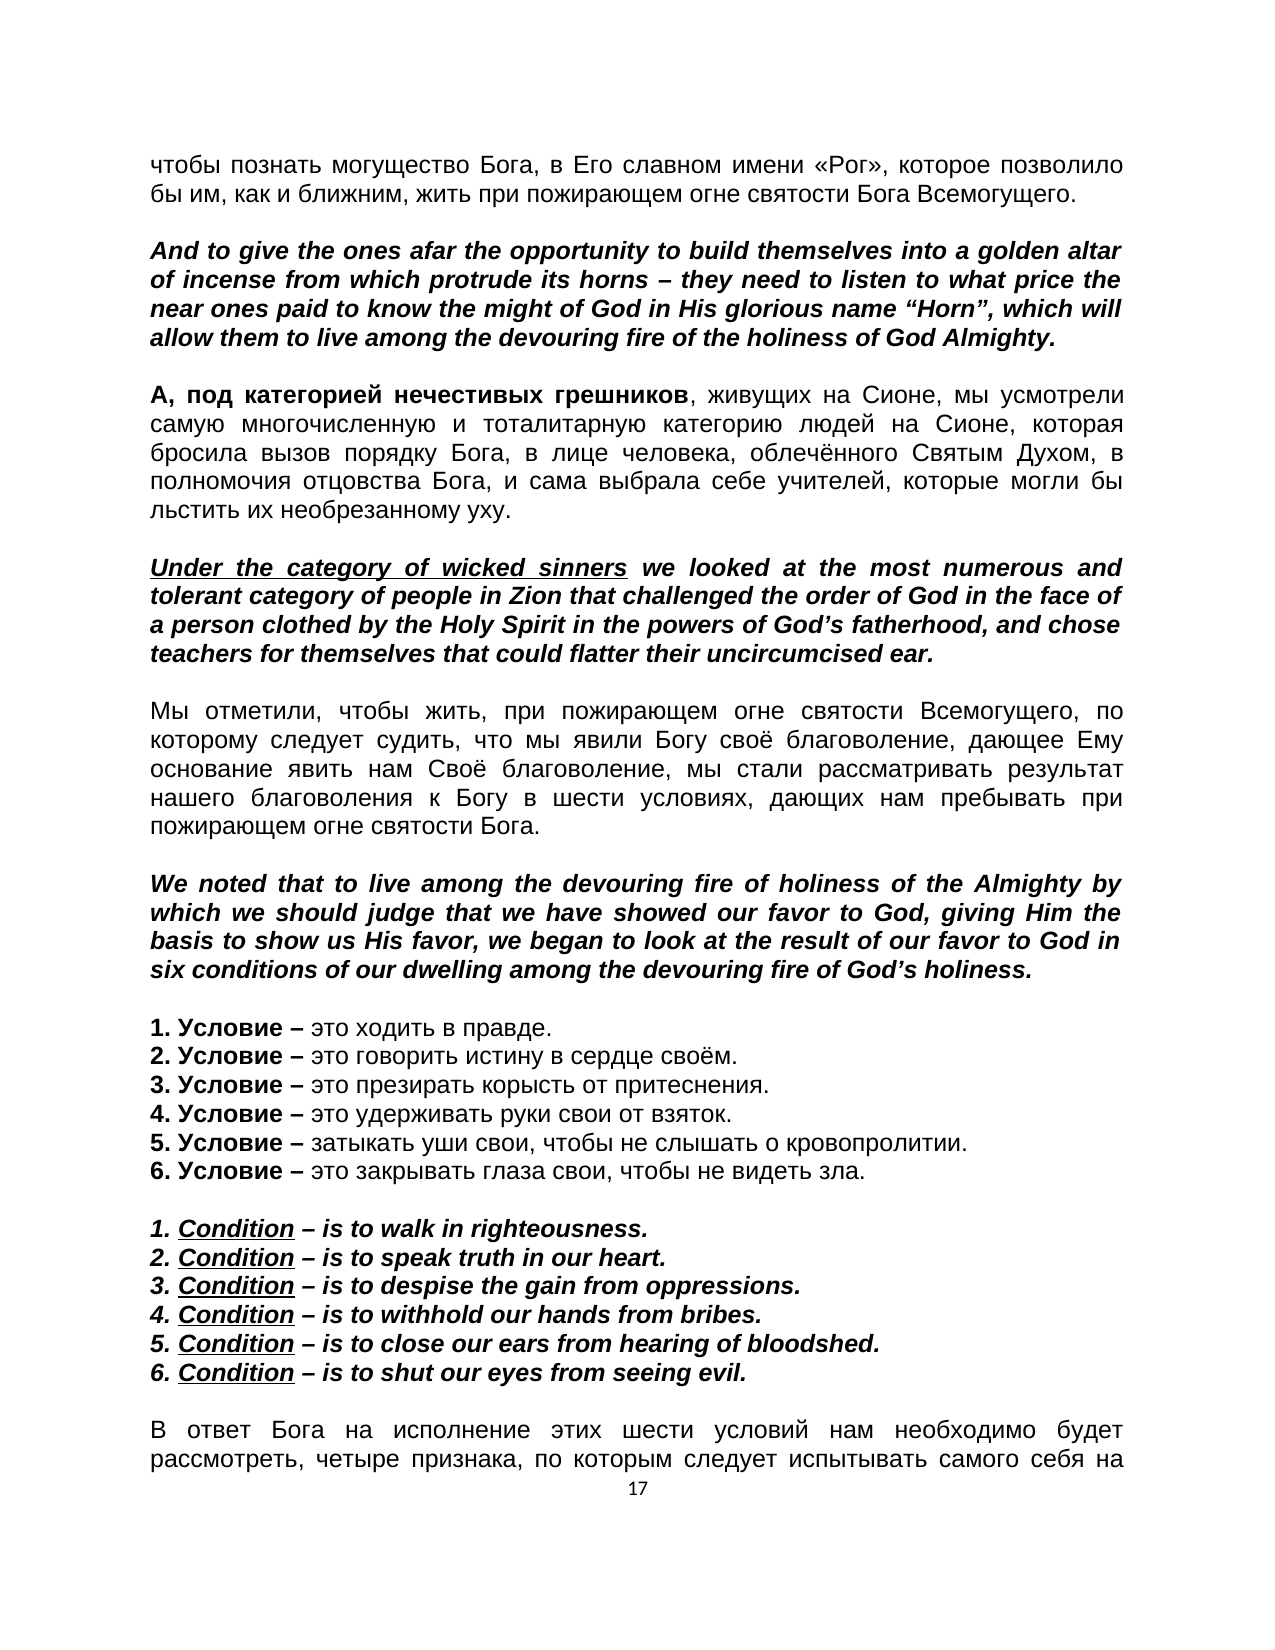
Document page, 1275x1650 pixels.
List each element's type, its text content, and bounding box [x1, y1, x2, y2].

text 4. Условие – это удерживать руки свои от взяток. [150, 1099, 1125, 1127]
text Мы отметили, чтобы жить, при пожирающем огне святости Всемогущего, по которому следует судить, что мы явили Богу своё благоволение, дающее Ему основание явить нам Своё благоволение, мы стали рассматривать результат нашего благоволения к Богу в шести условиях, дающих нам пребывать при пожирающем огне святости Бога. [150, 696, 1125, 840]
text 5. Condition – is to close our ears from hearing of bloodshed. [150, 1329, 1125, 1357]
text 6. Условие – это закрывать глаза свои, чтобы не видеть зла. [150, 1156, 1125, 1185]
text 1. Condition – is to walk in righteousness. [150, 1214, 1125, 1242]
text Under the category of wicked sinners we looked at the most numerous and tolerant category of people in Zion that challenged the order of God in the face of a person clothed by the Holy Spirit in the powers of God’s fatherhood, and chose teachers for themselves that could flatter their uncircumcised ear. [150, 552, 1125, 667]
text 3. Condition – is to despise the gain from oppressions. [150, 1271, 1125, 1300]
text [150, 150, 1125, 207]
text А, под категорией нечестивых грешников, живущих на Сионе, мы усмотрели самую многочисленную и тоталитарную категорию людей на Сионе, которая бросила вызов порядку Бога, в лице человека, облечённого Святым Духом, в полномочия отцовства Бога, и сама выбрала себе учителей, которые могли бы льстить их необрезанному уху. [150, 380, 1125, 524]
text 4. Condition – is to withhold our hands from bribes. [150, 1300, 1125, 1329]
text 3. Условие – это презирать корысть от притеснения. [150, 1070, 1125, 1099]
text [150, 1415, 1125, 1472]
text 6. Condition – is to shut our eyes from seeing evil. [150, 1357, 1125, 1386]
text 2. Condition – is to speak truth in our heart. [150, 1242, 1125, 1271]
text 2. Условие – это говорить истину в сердце своём. [150, 1041, 1125, 1070]
text And to give the ones afar the opportunity to build themselves into a golden altar of incense from which protrude its horns – they need to listen to what price the near ones paid to know the might of God in His glorious name “Horn”, which will allow them to live among the devouring fire of the holiness of God Almighty. [150, 236, 1125, 351]
text 5. Условие – затыкать уши свои, чтобы не слышать о кровопролитии. [150, 1127, 1125, 1156]
text 1. Условие – это ходить в правде. [150, 1012, 1125, 1041]
text We noted that to live among the devouring fire of holiness of the Almighty by which we should judge that we have showed our favor to God, giving Him the basis to show us His favor, we began to look at the result of our favor to God in six conditions of our dwelling among the devouring fire of God’s holiness. [150, 869, 1125, 984]
